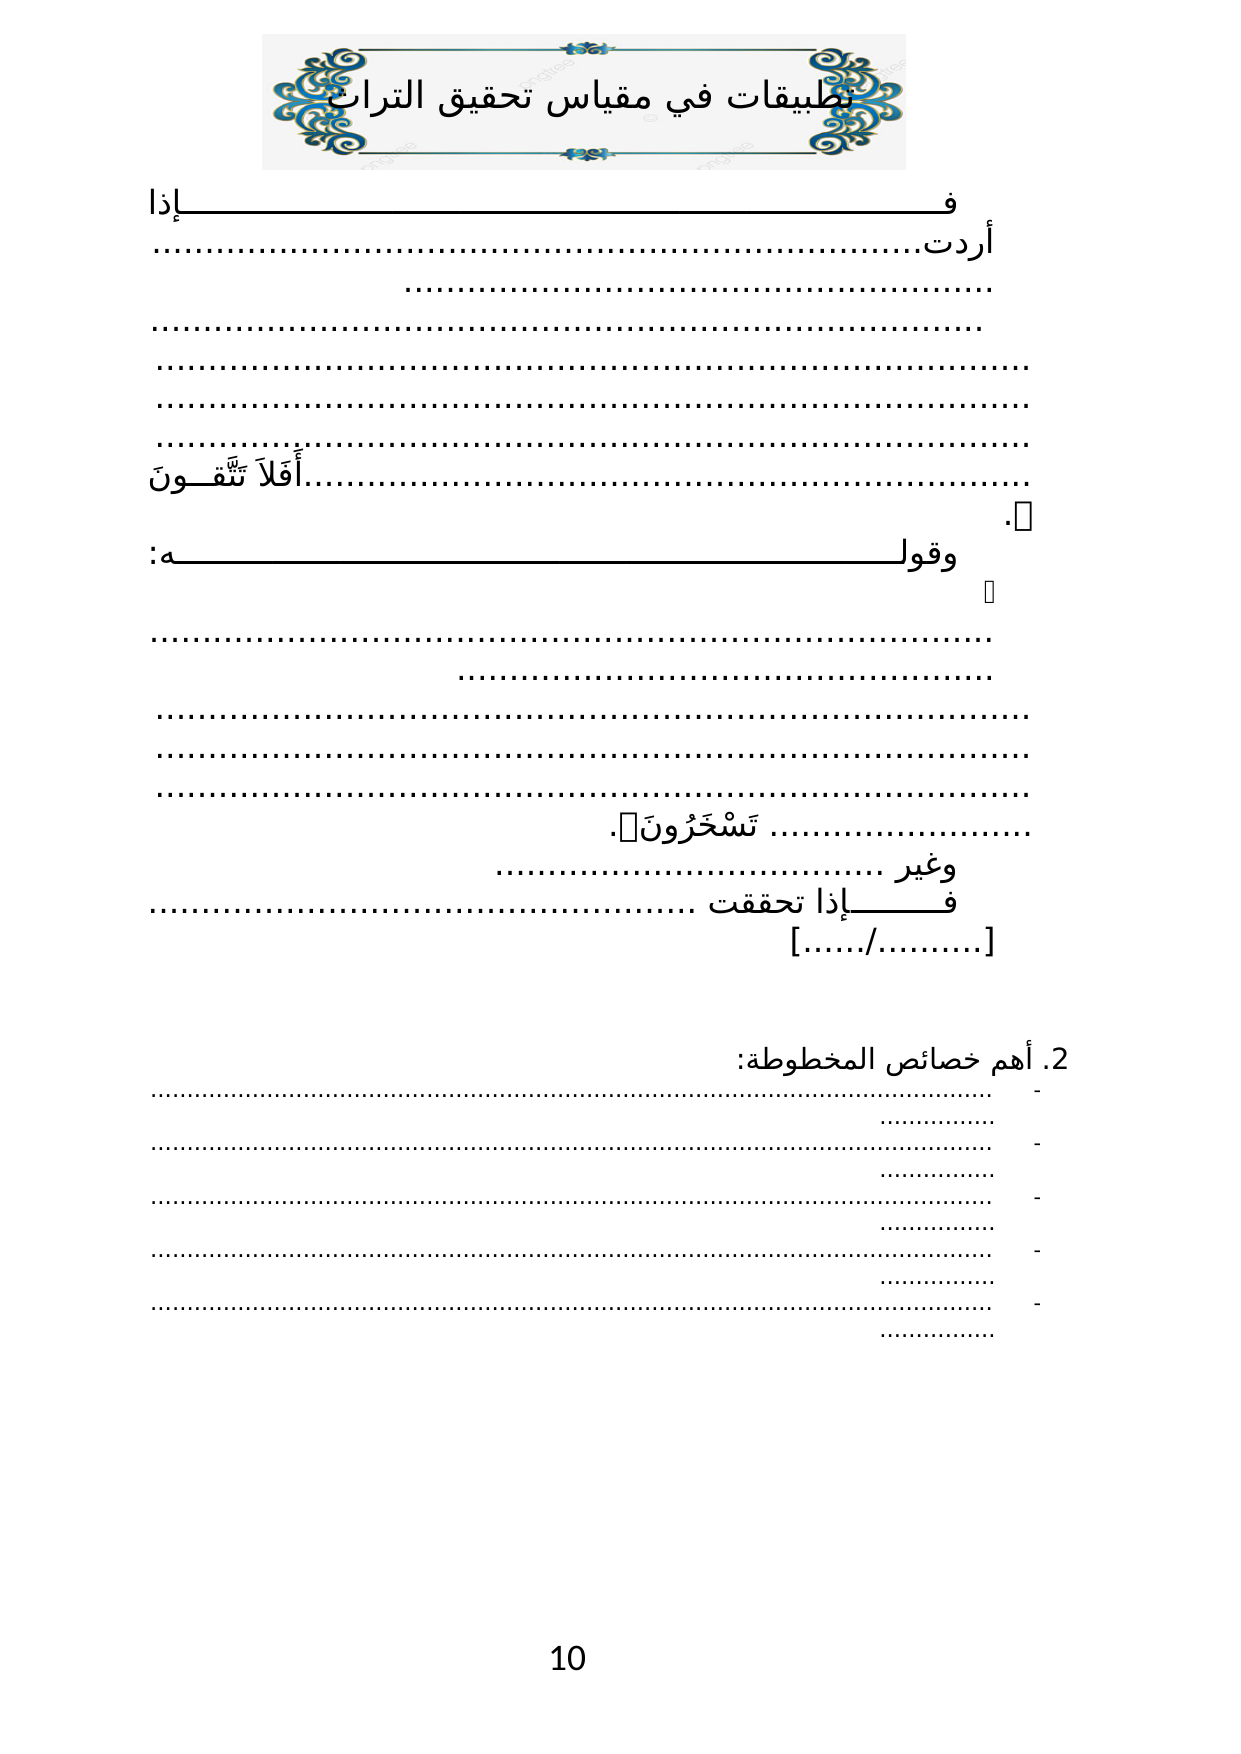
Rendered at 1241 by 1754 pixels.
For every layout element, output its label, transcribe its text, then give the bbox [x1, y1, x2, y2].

text وغير ..................................... [148, 844, 996, 883]
text .............................................................................................................................................................................................................................................................................................................................................................................................................أَفَلاَ تَتَّقونَ. [148, 300, 1033, 533]
list .................................................................................................................................... [148, 1076, 1033, 1129]
list .................................................................................................................................... [148, 1236, 1033, 1289]
text فإذا تحققت ....................................................[........../......] [148, 883, 996, 961]
list .................................................................................................................................... [148, 1289, 1033, 1343]
text وقوله: ................................................................................................................................... [148, 533, 996, 689]
text .................................................................................................................................................................................................................................................................................. تَسْخَرُونَ. [148, 689, 1033, 844]
text فإذا أردت................................................................................................................................. [148, 184, 996, 300]
list .................................................................................................................................... [148, 1183, 1033, 1236]
picture [262, 34, 907, 170]
list .................................................................................................................................... [148, 1129, 1033, 1183]
list أهم خصائص المخطوطة: [148, 1042, 1042, 1076]
